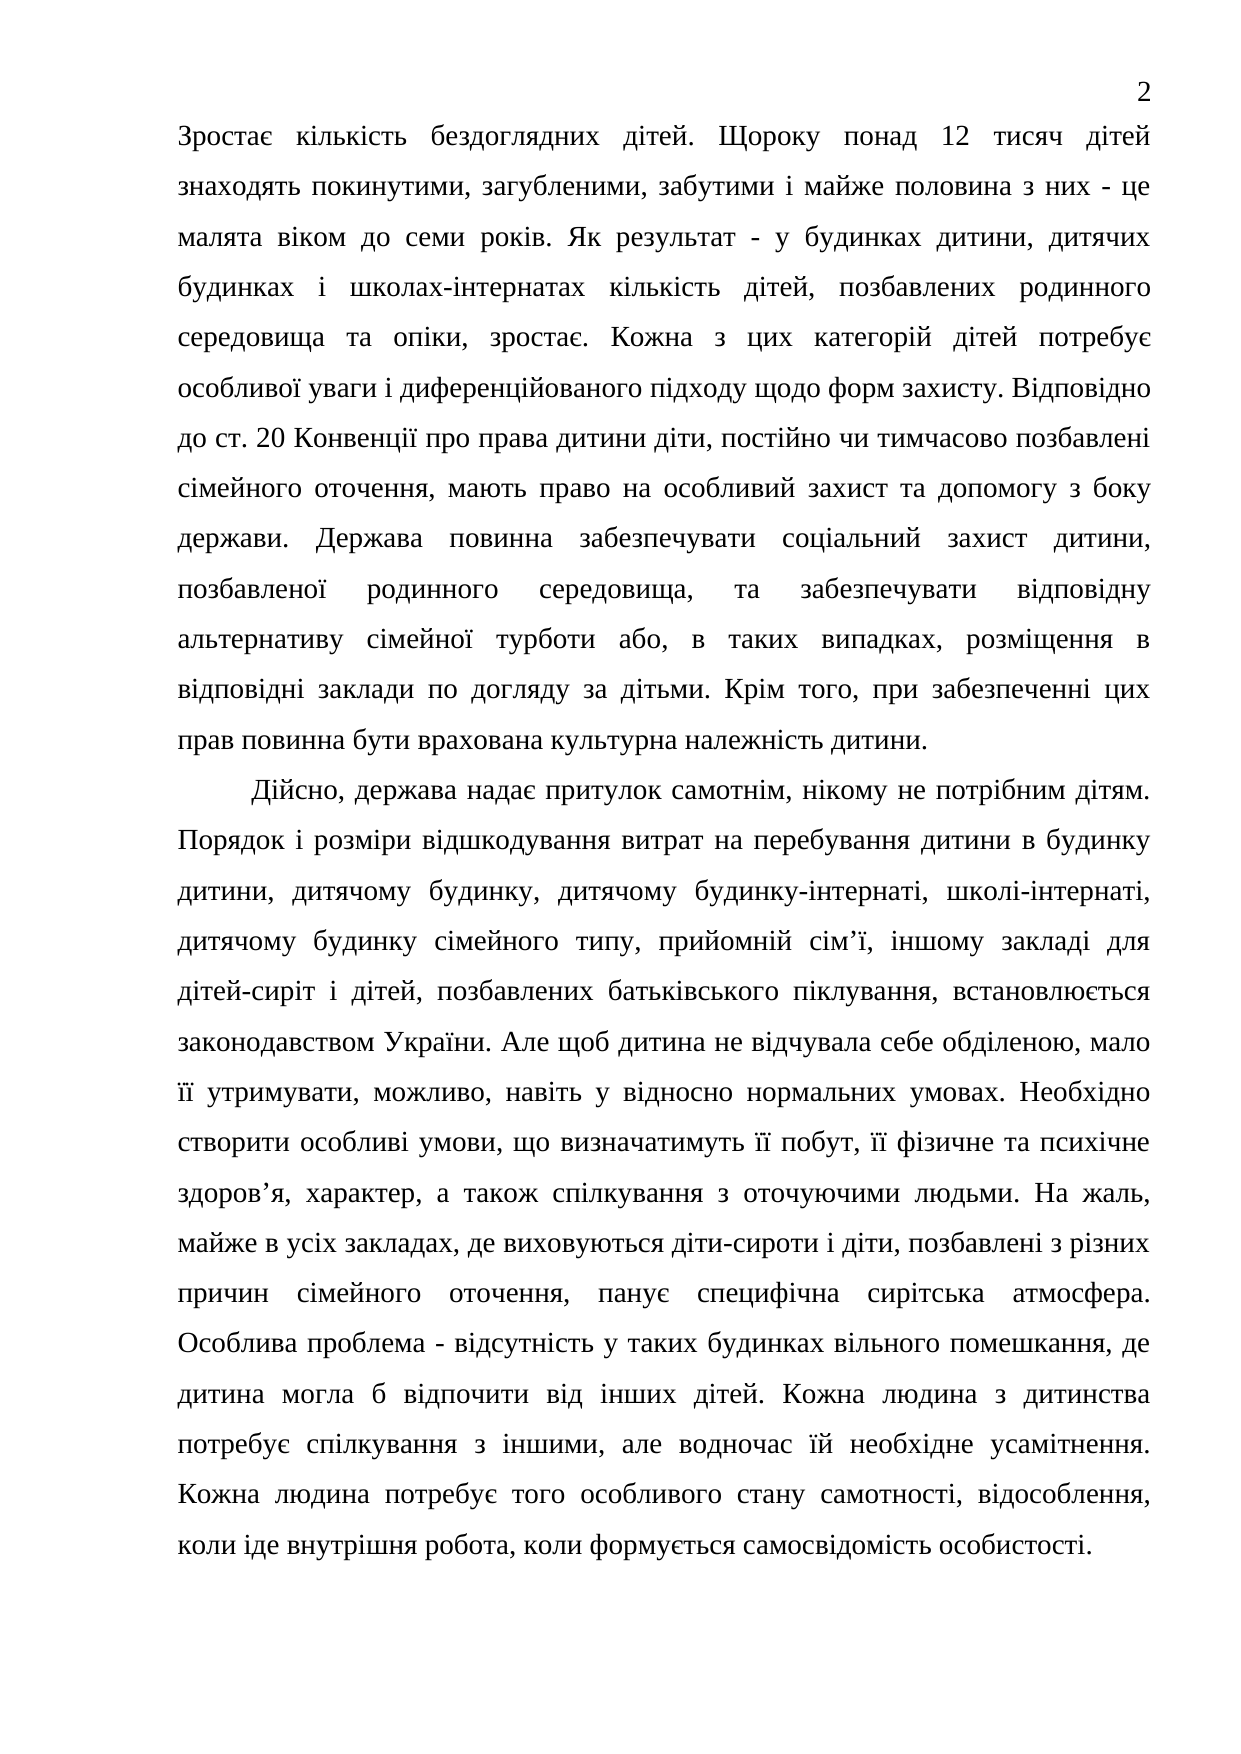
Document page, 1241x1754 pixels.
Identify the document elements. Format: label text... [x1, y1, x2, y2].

text Дійсно, держава надає притулок самотнім, нікому не потрібним дітям. Порядок і розміри відшкодування витрат на перебування дитини в будинку дитини, дитячому будинку, дитячому будинку-інтернаті, школі-інтернаті, дитячому будинку сімейного типу, прийомній сім’ї, іншому закладі для дітей-сиріт і дітей, позбавлених батьківського піклування, встановлюється законодавством України. Але щоб дитина не відчувала себе обділеною, мало її утримувати, можливо, навіть у відносно нормальних умовах. Необхідно створити особливі умови, що визначатимуть її побут, її фізичне та психічне здоров’я, характер, а також спілкування з оточуючими людьми. На жаль, майже в усіх закладах, де виховуються діти-сироти і діти, позбавлені з різних причин сімейного оточення, панує специфічна сирітська атмосфера. Особлива проблема - відсутність у таких будинках вільного помешкання, де дитина могла б відпочити від інших дітей. Кожна людина з дитинства потребує спілкування з іншими, але водночас їй необхідне усамітнення. Кожна людина потребує того особливого стану самотності, відособлення, коли іде внутрішня робота, коли формується самосвідомість особистості. [177, 772, 1152, 1560]
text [177, 118, 1152, 755]
